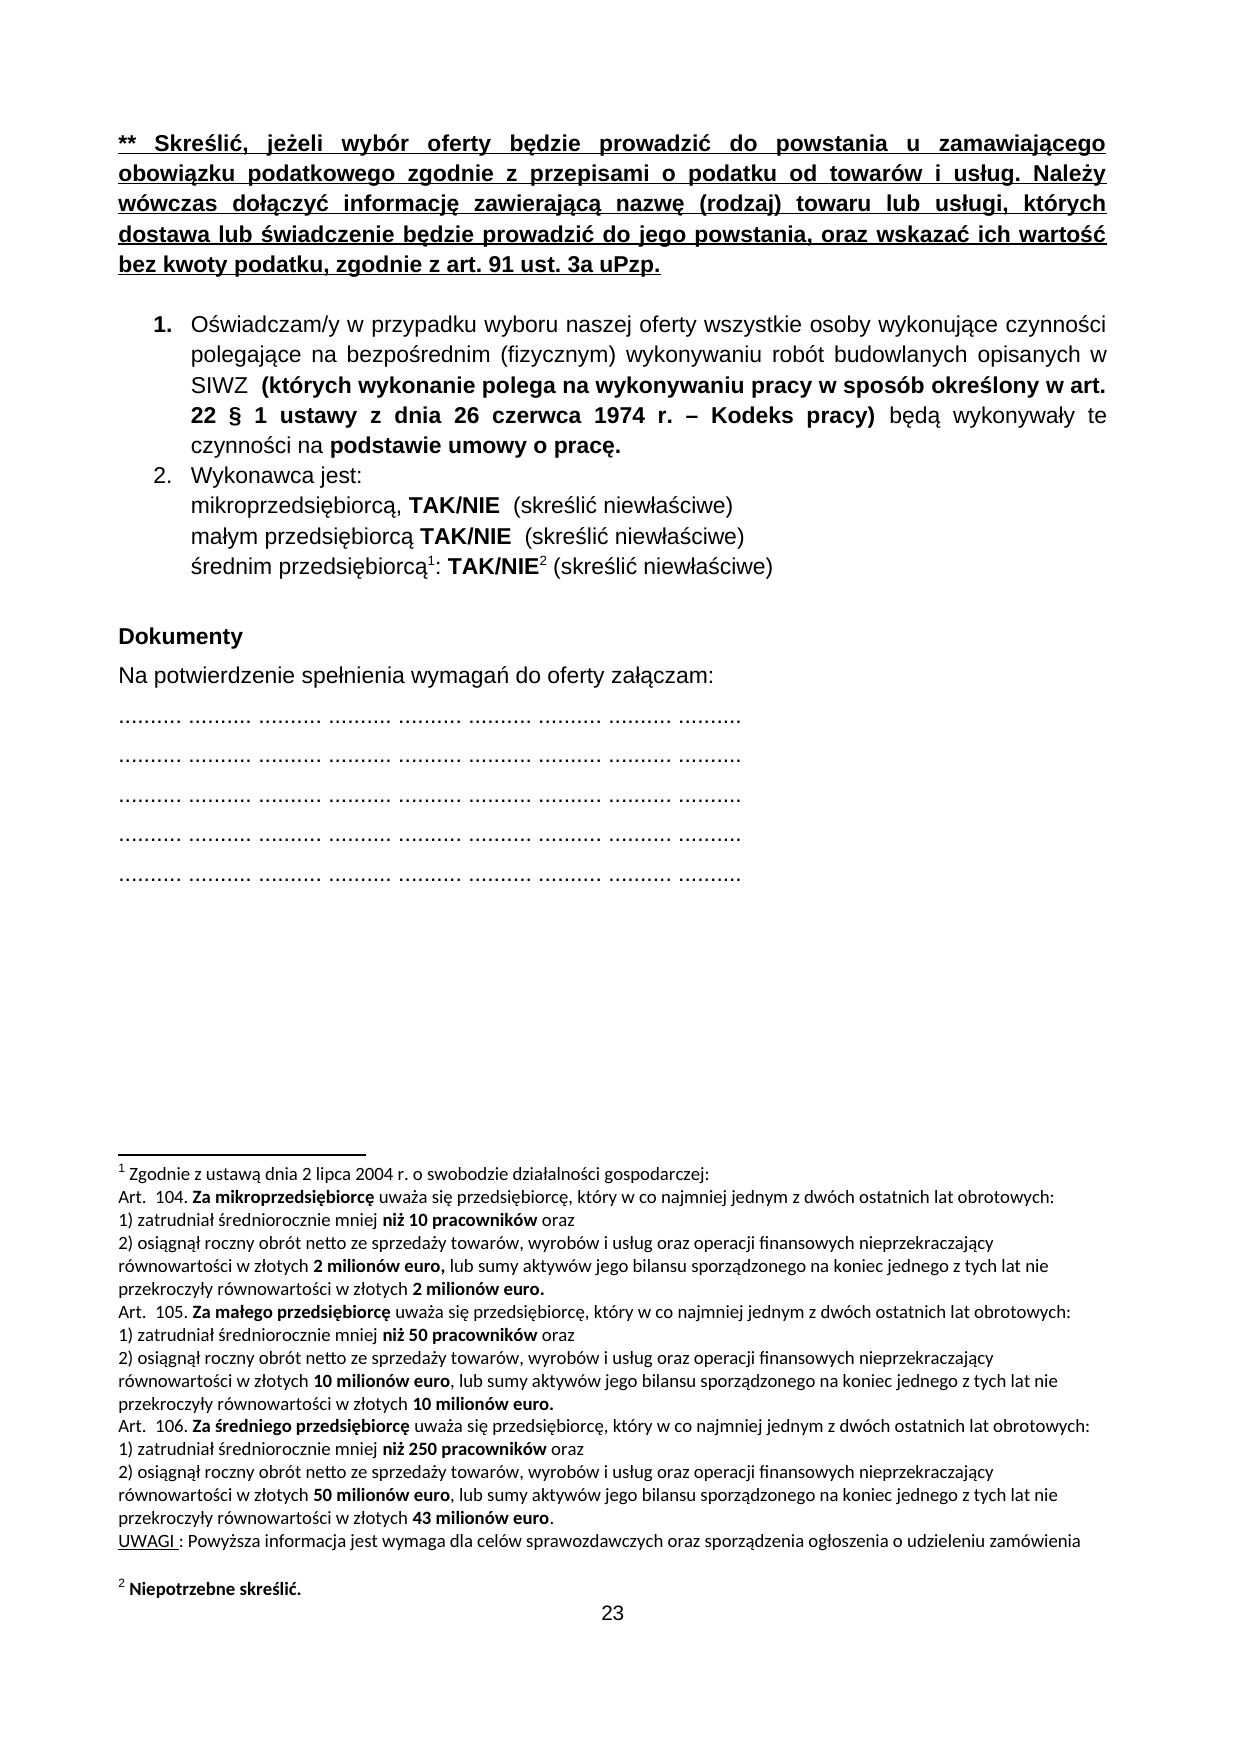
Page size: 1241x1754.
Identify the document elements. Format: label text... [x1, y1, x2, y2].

text mikroprzedsiębiorcą, TAK/NIE (skreślić niewłaściwe) [191, 492, 1107, 519]
text ** Skreślić, jeżeli wybór oferty będzie prowadzić do powstania u zamawiającego obowiązku podatkowego zgodnie z przepisami o podatku od towarów i usług. Należy wówczas dołączyć informację zawierającą nazwę (rodzaj) towaru lub usługi, których dostawa lub świadczenie będzie prowadzić do jego powstania, oraz wskazać ich wartość bez kwoty podatku, zgodnie z art. 91 ust. 3a uPzp. [118, 130, 1107, 183]
list Wykonawca jest: [153, 462, 1107, 489]
text Na potwierdzenie spełnienia wymagań do oferty załączam: [118, 662, 1107, 688]
text ** Skreślić, jeżeli wybór oferty będzie prowadzić do powstania u zamawiającego obowiązku podatkowego zgodnie z przepisami o podatku od towarów i usług. Należy wówczas dołączyć informację zawierającą nazwę (rodzaj) towaru lub usługi, których dostawa lub świadczenie będzie prowadzić do jego powstania, oraz wskazać ich wartość bez kwoty podatku, zgodnie z art. 91 ust. 3a uPzp. [118, 184, 1107, 213]
text małym przedsiębiorcą TAK/NIE (skreślić niewłaściwe) [191, 523, 1107, 549]
text ** Skreślić, jeżeli wybór oferty będzie prowadzić do powstania u zamawiającego obowiązku podatkowego zgodnie z przepisami o podatku od towarów i usług. Należy wówczas dołączyć informację zawierającą nazwę (rodzaj) towaru lub usługi, których dostawa lub świadczenie będzie prowadzić do jego powstania, oraz wskazać ich wartość bez kwoty podatku, zgodnie z art. 91 ust. 3a uPzp. [118, 245, 1107, 277]
text średnim przedsiębiorcą: TAK/NIE (skreślić niewłaściwe) [191, 553, 1107, 579]
text .......... .......... .......... .......... .......... .......... .......... .......... .......... [118, 741, 1107, 767]
list Oświadczam/y w przypadku wyboru naszej oferty wszystkie osoby wykonujące czynności polegające na bezpośrednim (fizycznym) wykonywaniu robót budowlanych opisanych w SIWZ (których wykonanie polega na wykonywaniu pracy w sposób określony w art. 22 § 1 ustawy z dnia 26 czerwca 1974 r. – Kodeks pracy) będą wykonywały te czynności na podstawie umowy o pracę. [153, 311, 1107, 458]
text Dokumenty [118, 623, 1107, 649]
text .......... .......... .......... .......... .......... .......... .......... .......... .......... [118, 702, 1107, 728]
text ** Skreślić, jeżeli wybór oferty będzie prowadzić do powstania u zamawiającego obowiązku podatkowego zgodnie z przepisami o podatku od towarów i usług. Należy wówczas dołączyć informację zawierającą nazwę (rodzaj) towaru lub usługi, których dostawa lub świadczenie będzie prowadzić do jego powstania, oraz wskazać ich wartość bez kwoty podatku, zgodnie z art. 91 ust. 3a uPzp. [118, 214, 1107, 243]
text .......... .......... .......... .......... .......... .......... .......... .......... .......... [118, 781, 1107, 807]
text .......... .......... .......... .......... .......... .......... .......... .......... .......... [118, 820, 1107, 846]
text .......... .......... .......... .......... .......... .......... .......... .......... .......... [118, 859, 1107, 886]
